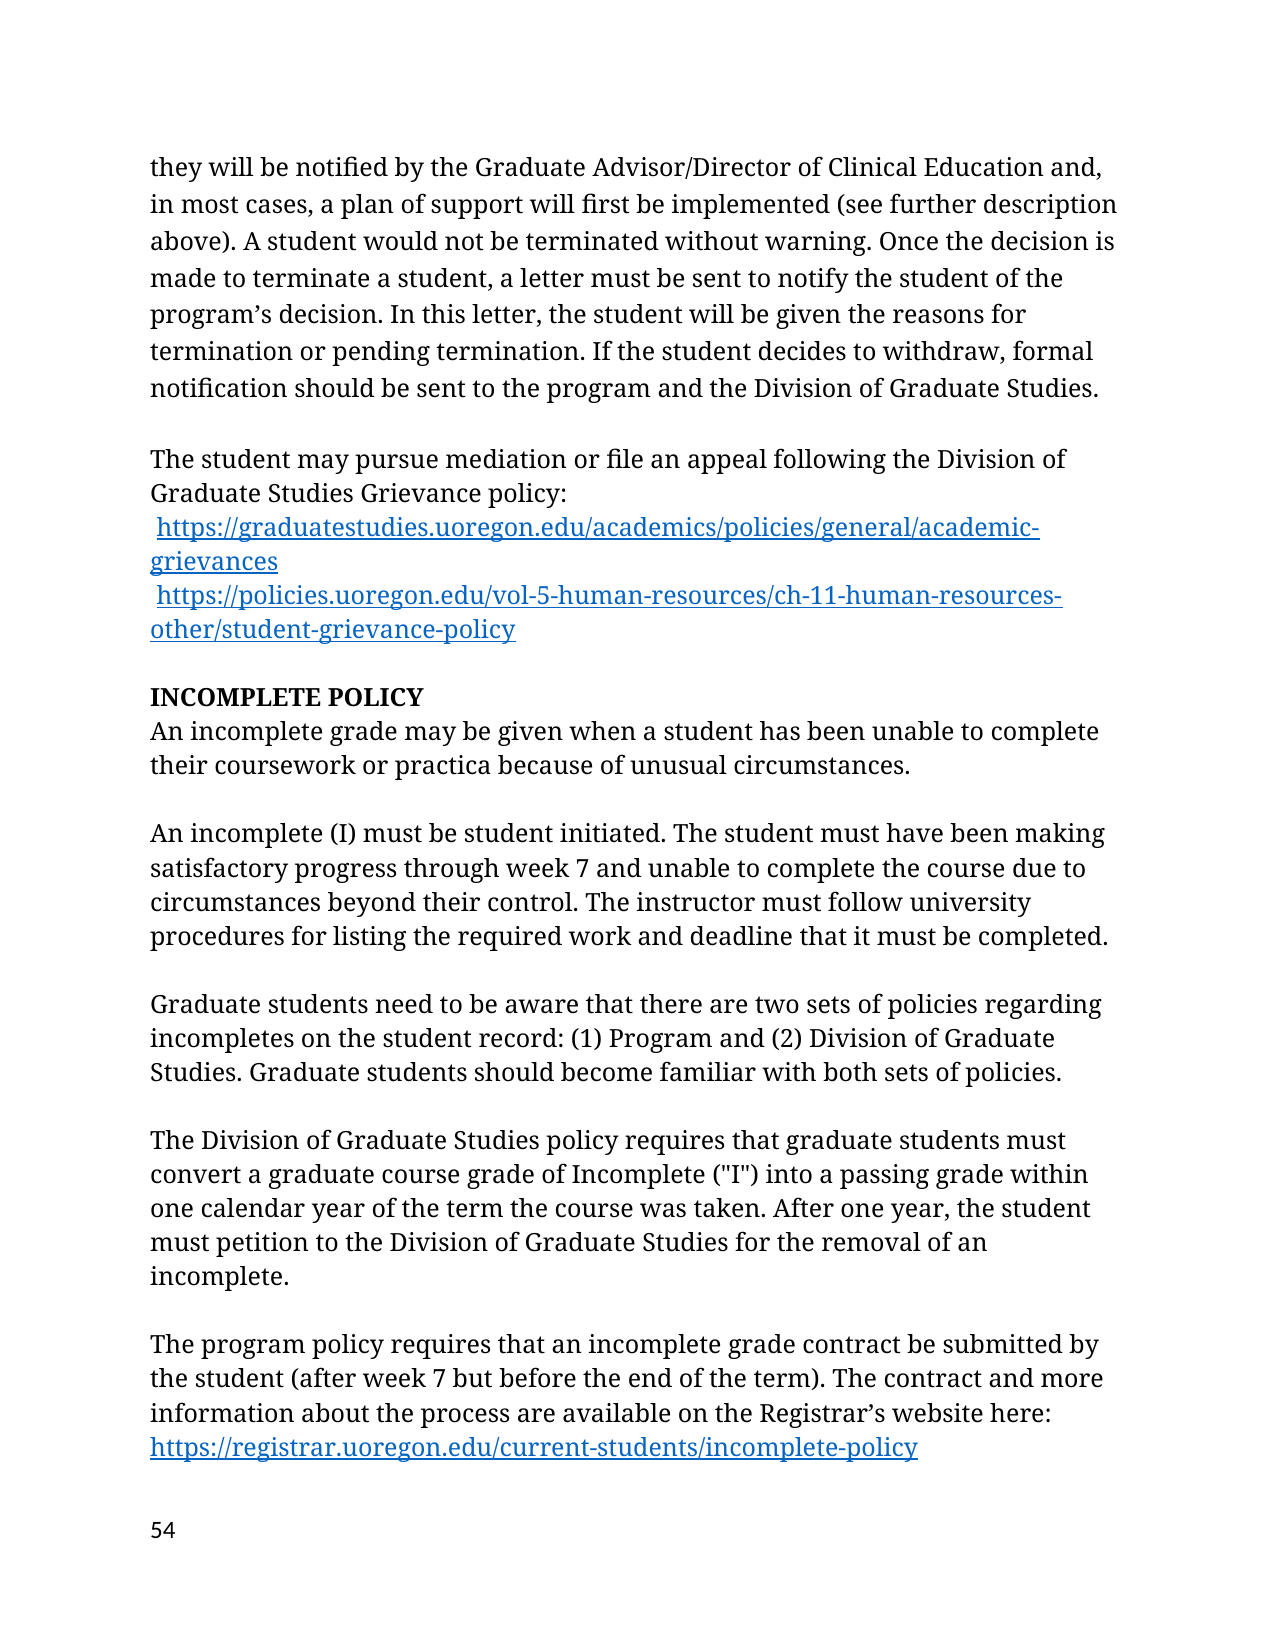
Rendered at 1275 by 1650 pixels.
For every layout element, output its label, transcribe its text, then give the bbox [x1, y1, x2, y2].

text INCOMPLETE POLICY [150, 680, 1125, 714]
text An incomplete grade may be given when a student has been unable to complete their coursework or practica because of unusual circumstances. [150, 714, 1125, 782]
text Graduate students need to be aware that there are two sets of policies regarding incompletes on the student record: (1) Program and (2) Division of Graduate Studies. Graduate students should become familiar with both sets of policies. [150, 986, 1125, 1089]
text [150, 150, 1125, 405]
text https://graduatestudies.uoregon.edu/academics/policies/general/academic-grievances [150, 509, 1125, 578]
text The program policy requires that an incomplete grade contract be submitted by the student (after week 7 but before the end of the term). The contract and more information about the process are available on the Registrar’s website here: https://registrar.uoregon.edu/current-students/incomplete-policy [150, 1327, 1125, 1463]
text https://policies.uoregon.edu/vol-5-human-resources/ch-11-human-resources-other/student-grievance-policy [150, 578, 1125, 646]
text The student may pursue mediation or file an appeal following the Division of Graduate Studies Grievance policy: [150, 441, 1125, 509]
text The Division of Graduate Studies policy requires that graduate students must convert a graduate course grade of Incomplete ("I") into a passing grade within one calendar year of the term the course was taken. After one year, the student must petition to the Division of Graduate Studies for the removal of an incomplete. [150, 1123, 1125, 1293]
text An incomplete (I) must be student initiated. The student must have been making satisfactory progress through week 7 and unable to complete the course due to circumstances beyond their control. The instructor must follow university procedures for listing the required work and deadline that it must be completed. [150, 816, 1125, 952]
